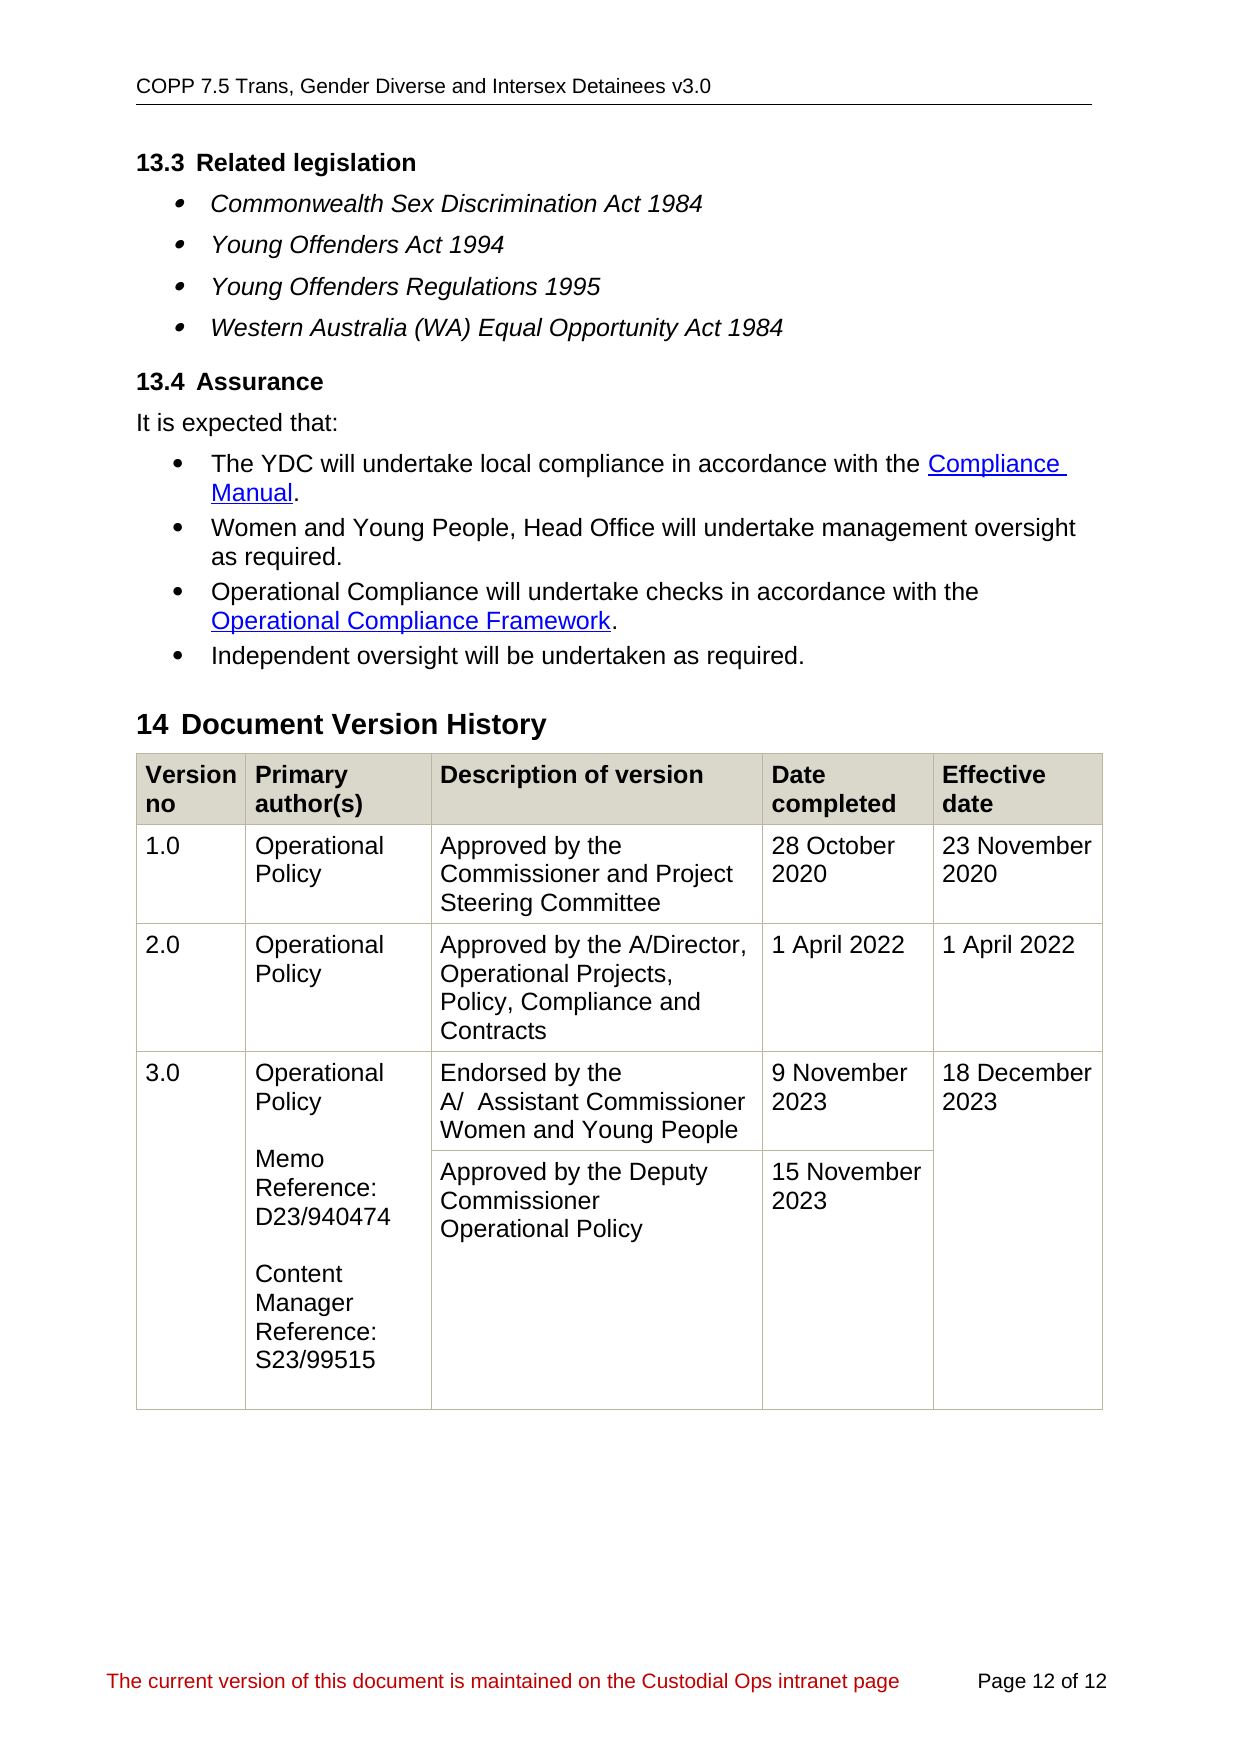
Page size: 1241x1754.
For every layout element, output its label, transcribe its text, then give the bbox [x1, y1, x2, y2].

subtitle Document Version History [136, 707, 1092, 741]
table_cell 3.0 [137, 1052, 245, 1409]
list Western Australia (WA) Equal Opportunity Act 1984 [173, 313, 1092, 342]
table_cell Approved by the A/Director, Operational Projects, Policy, Compliance and Contracts [432, 924, 762, 1051]
table_header Version no [137, 754, 245, 824]
table_cell Operational Policy Memo Reference: D23/940474 Content Manager Reference: S23/99515 [246, 1052, 431, 1409]
list Women and Young People, Head Office will undertake management oversight as required. [173, 513, 1092, 571]
text It is expected that: [136, 408, 1092, 437]
list Operational Compliance will undertake checks in accordance with the Operational Compliance Framework. [173, 577, 1092, 635]
table_cell 1 April 2022 [934, 924, 1102, 1051]
list Commonwealth Sex Discrimination Act 1984 [173, 189, 1092, 218]
table_cell Endorsed by the A/ Assistant Commissioner Women and Young People [432, 1052, 762, 1150]
table_cell 28 October 2020 [763, 825, 933, 923]
list Young Offenders Act 1994 [173, 230, 1092, 259]
table_header Effective date [934, 754, 1102, 824]
list The YDC will undertake local compliance in accordance with the Compliance Manual. [173, 449, 1092, 507]
table_cell 23 November 2020 [934, 825, 1102, 923]
table_header Primary author(s) [246, 754, 431, 824]
table_cell 2.0 [137, 924, 245, 1051]
list Young Offenders Regulations 1995 [173, 272, 1092, 301]
table_cell Approved by the Deputy Commissioner Operational Policy [432, 1151, 762, 1409]
table_cell 18 December 2023 [934, 1052, 1102, 1409]
table_cell 9 November 2023 [763, 1052, 933, 1150]
subtitle Related legislation [136, 148, 1092, 176]
table_cell 1.0 [137, 825, 245, 923]
table_header Description of version [432, 754, 762, 824]
table_cell 15 November 2023 [763, 1151, 933, 1409]
table_cell Operational Policy [246, 825, 431, 923]
table_cell Operational Policy [246, 924, 431, 1051]
list Independent oversight will be undertaken as required. [173, 641, 1092, 670]
table_cell 1 April 2022 [763, 924, 933, 1051]
table_header Date completed [763, 754, 933, 824]
subtitle Assurance [136, 367, 1092, 396]
table_cell Approved by the Commissioner and Project Steering Committee [432, 825, 762, 923]
